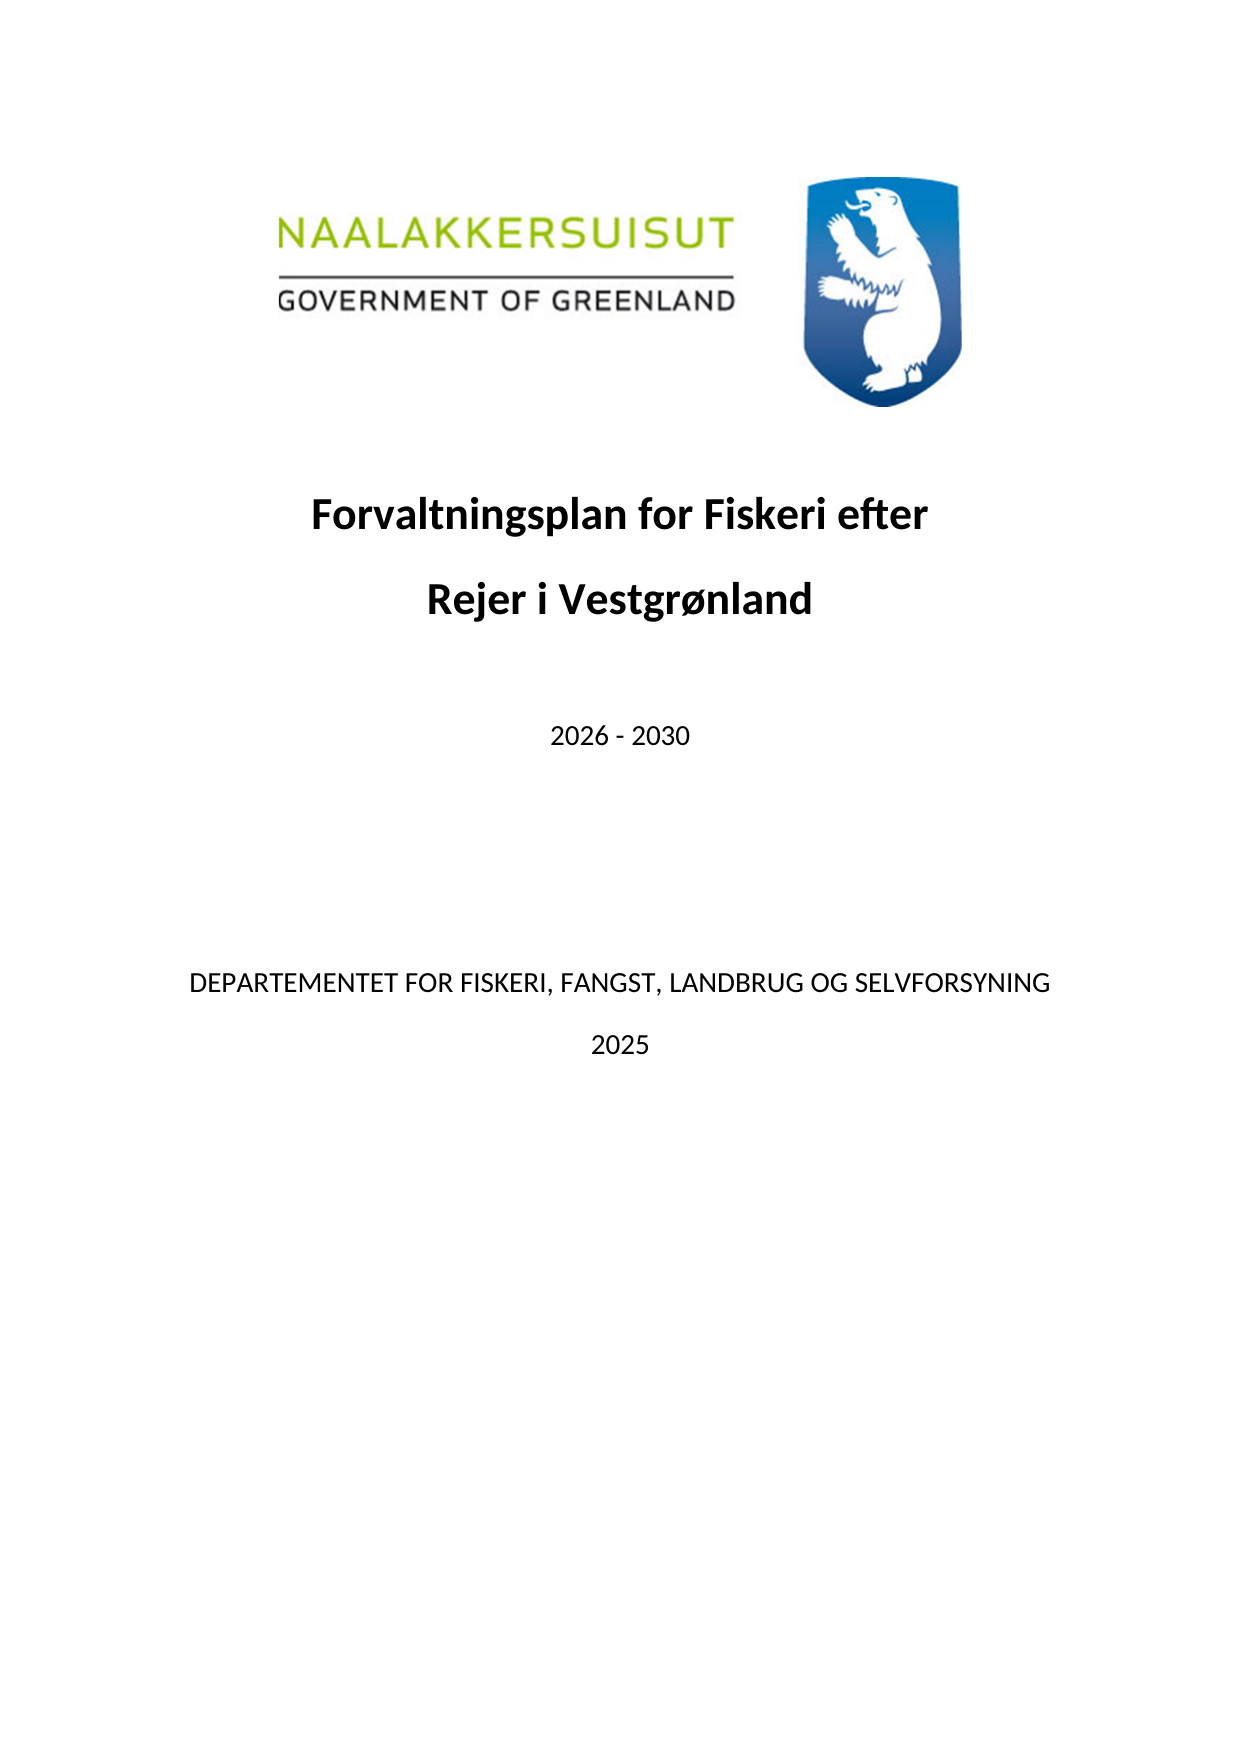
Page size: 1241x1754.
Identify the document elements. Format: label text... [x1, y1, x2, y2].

text 2025 [118, 1026, 1122, 1062]
text Forvaltningsplan for Fiskeri efter [118, 485, 1122, 541]
text DEPARTEMENTET FOR FISKERI, FANGST, LANDBRUG OG SELVFORSYNING [118, 964, 1122, 1000]
text 2026 - 2030 [118, 717, 1122, 753]
text Rejer i Vestgrønland [118, 570, 1122, 626]
picture [278, 177, 962, 407]
